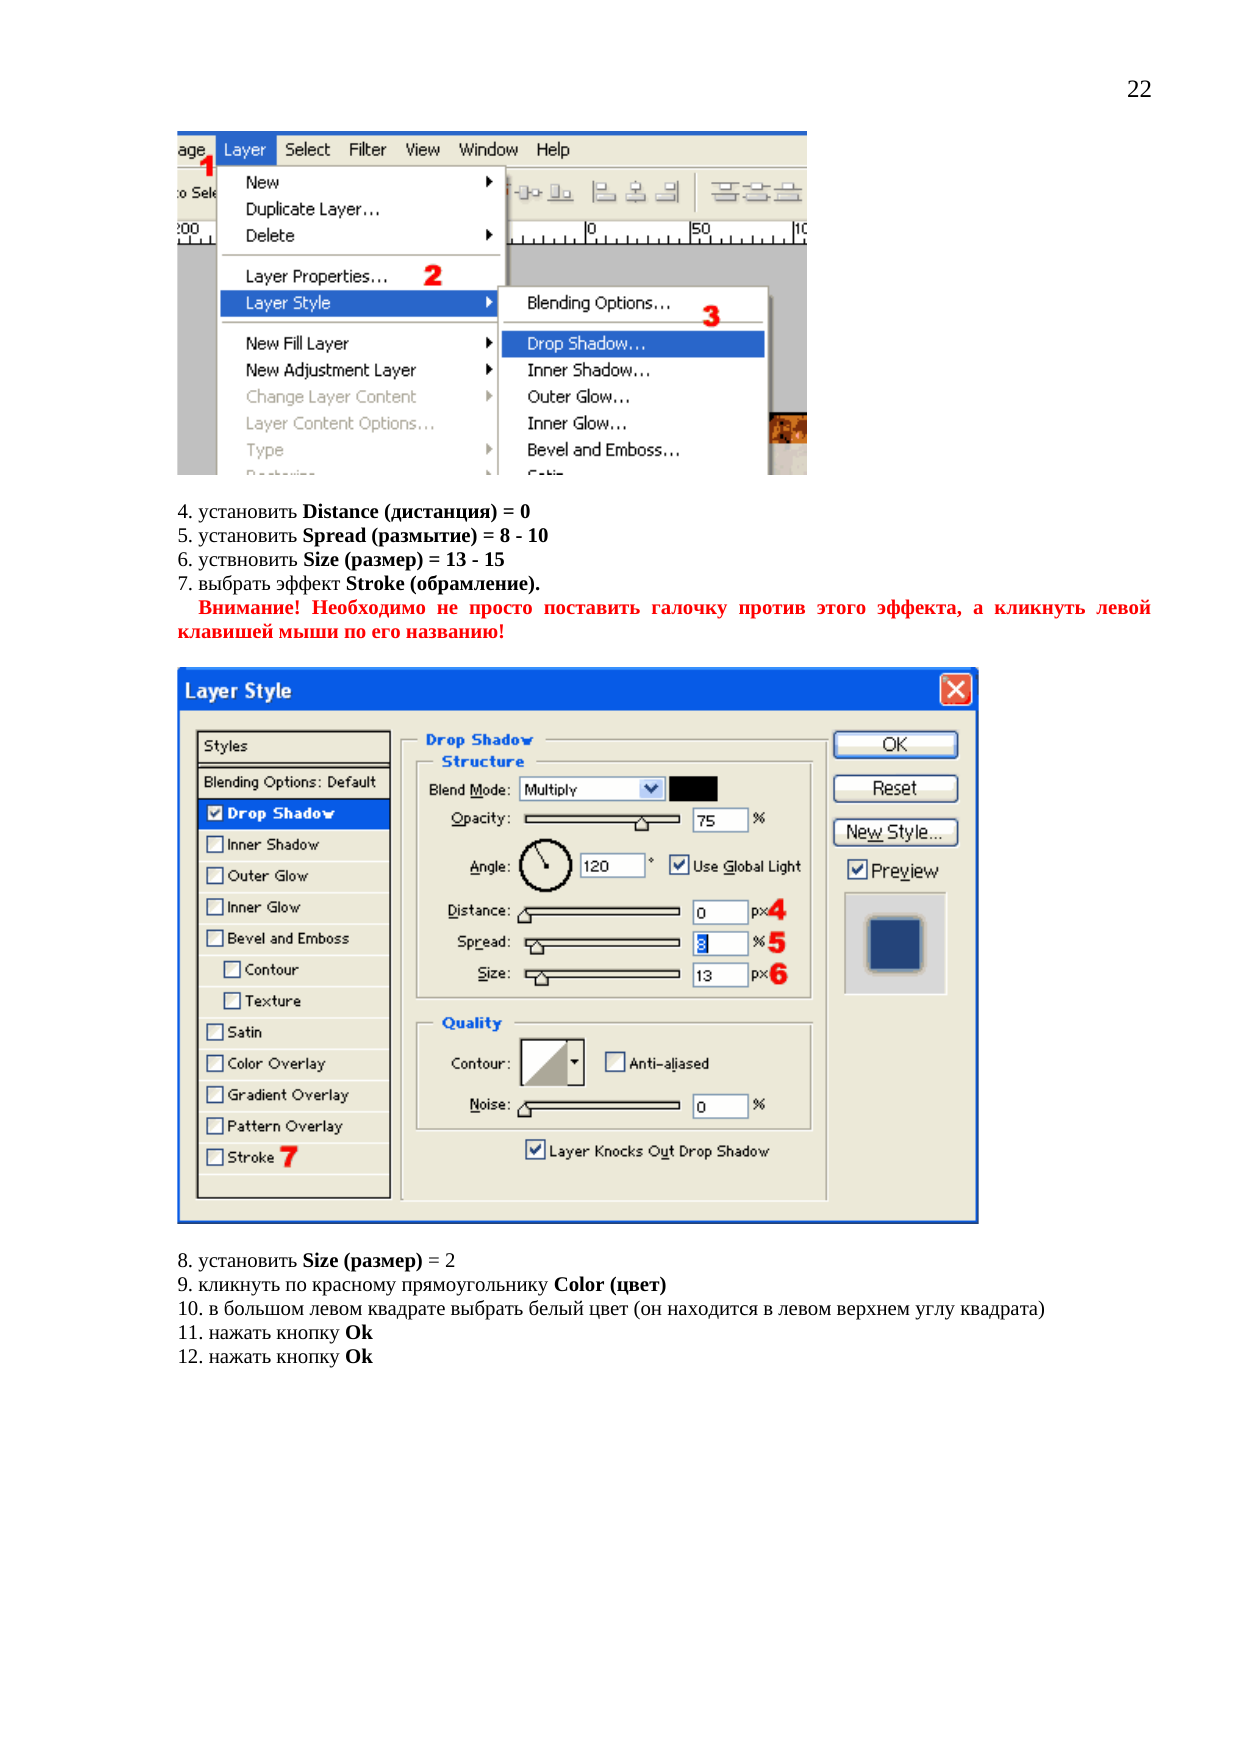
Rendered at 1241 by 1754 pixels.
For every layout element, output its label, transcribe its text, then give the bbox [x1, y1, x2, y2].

text 6. уствновить Size (размер) = 13 - 15 [177, 547, 1152, 571]
text 7. выбрать эффект Stroke (обрамление). [177, 571, 1152, 595]
text 8. установить Size (размер) = 2 [177, 1248, 1152, 1272]
picture [177, 131, 807, 475]
text 12. нажать кнопку Ok [177, 1344, 1152, 1368]
picture [177, 667, 979, 1224]
text 10. в большом левом квадрате выбрать белый цвет (он находится в левом верхнем углу квадрата) [177, 1296, 1152, 1320]
text Внимание! Необходимо не просто поставить галочку против этого эффекта, а кликнуть левой клавишей мыши по его названию! [177, 595, 1152, 643]
text 11. нажать кнопку Ok [177, 1320, 1152, 1344]
text 9. кликнуть по красному прямоугольнику Color (цвет) [177, 1272, 1152, 1296]
text 4. установить Distance (дистанция) = 0 [177, 499, 1152, 523]
text 5. установить Spread (размытие) = 8 - 10 [177, 523, 1152, 547]
